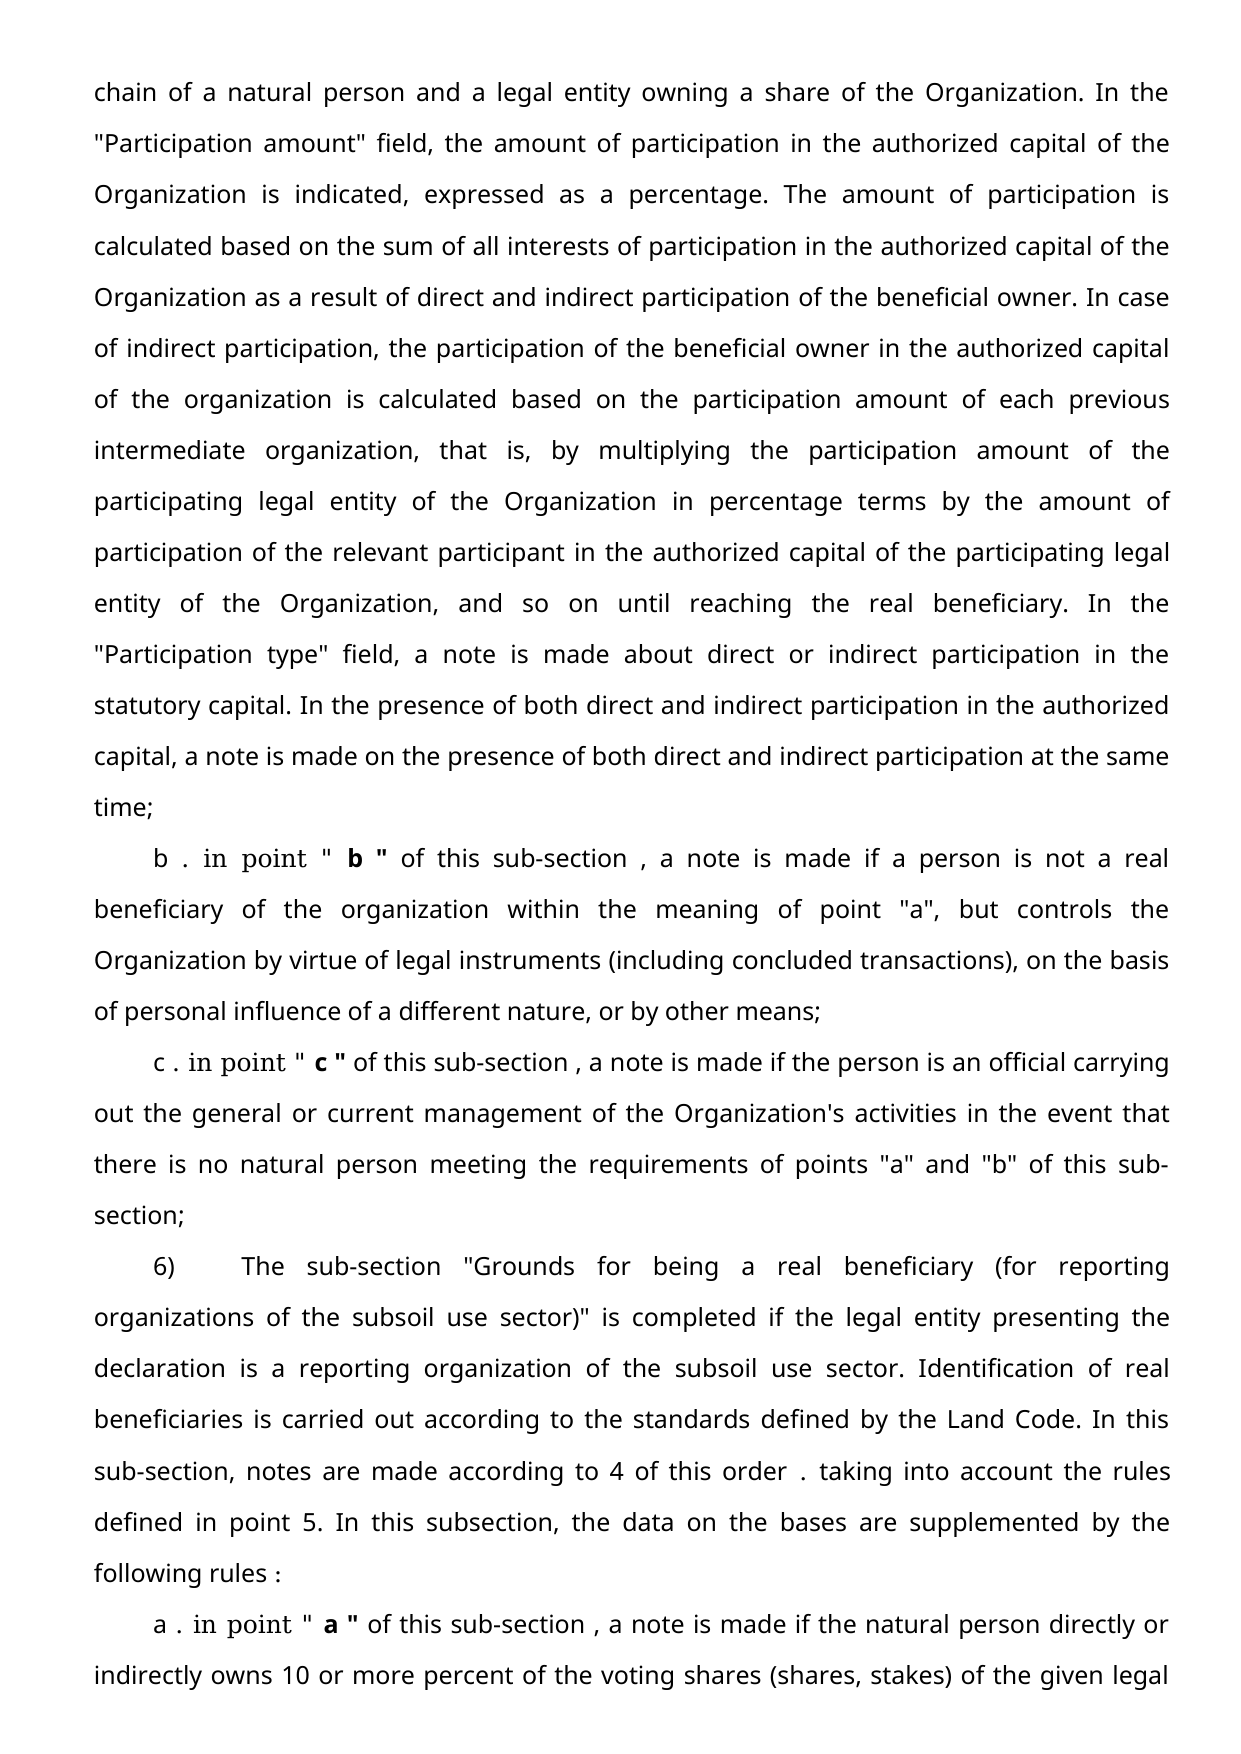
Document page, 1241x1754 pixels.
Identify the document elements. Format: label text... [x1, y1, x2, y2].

text c . in point " c " of this sub-section , a note is made if the person is an official carrying out the general or current management of the Organization's activities in the event that there is no natural person meeting the requirements of points "a" and "b" of this sub-section; [94, 1045, 1171, 1232]
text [94, 75, 1171, 824]
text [94, 1606, 1171, 1691]
list The sub-section "Grounds for being a real beneficiary (for reporting organizations of the subsoil use sector)" is completed if the legal entity presenting the declaration is a reporting organization of the subsoil use sector. Identification of real beneficiaries is carried out according to the standards defined by the Land Code. In this sub-section, notes are made according to 4 of this order . taking into account the rules defined in point 5. In this subsection, the data on the bases are supplemented by the following rules : [94, 1249, 1171, 1589]
text b . in point " b " of this sub-section , a note is made if a person is not a real beneficiary of the organization within the meaning of point "a", but controls the Organization by virtue of legal instruments (including concluded transactions), on the basis of personal influence of a different nature, or by other means; [94, 841, 1171, 1028]
